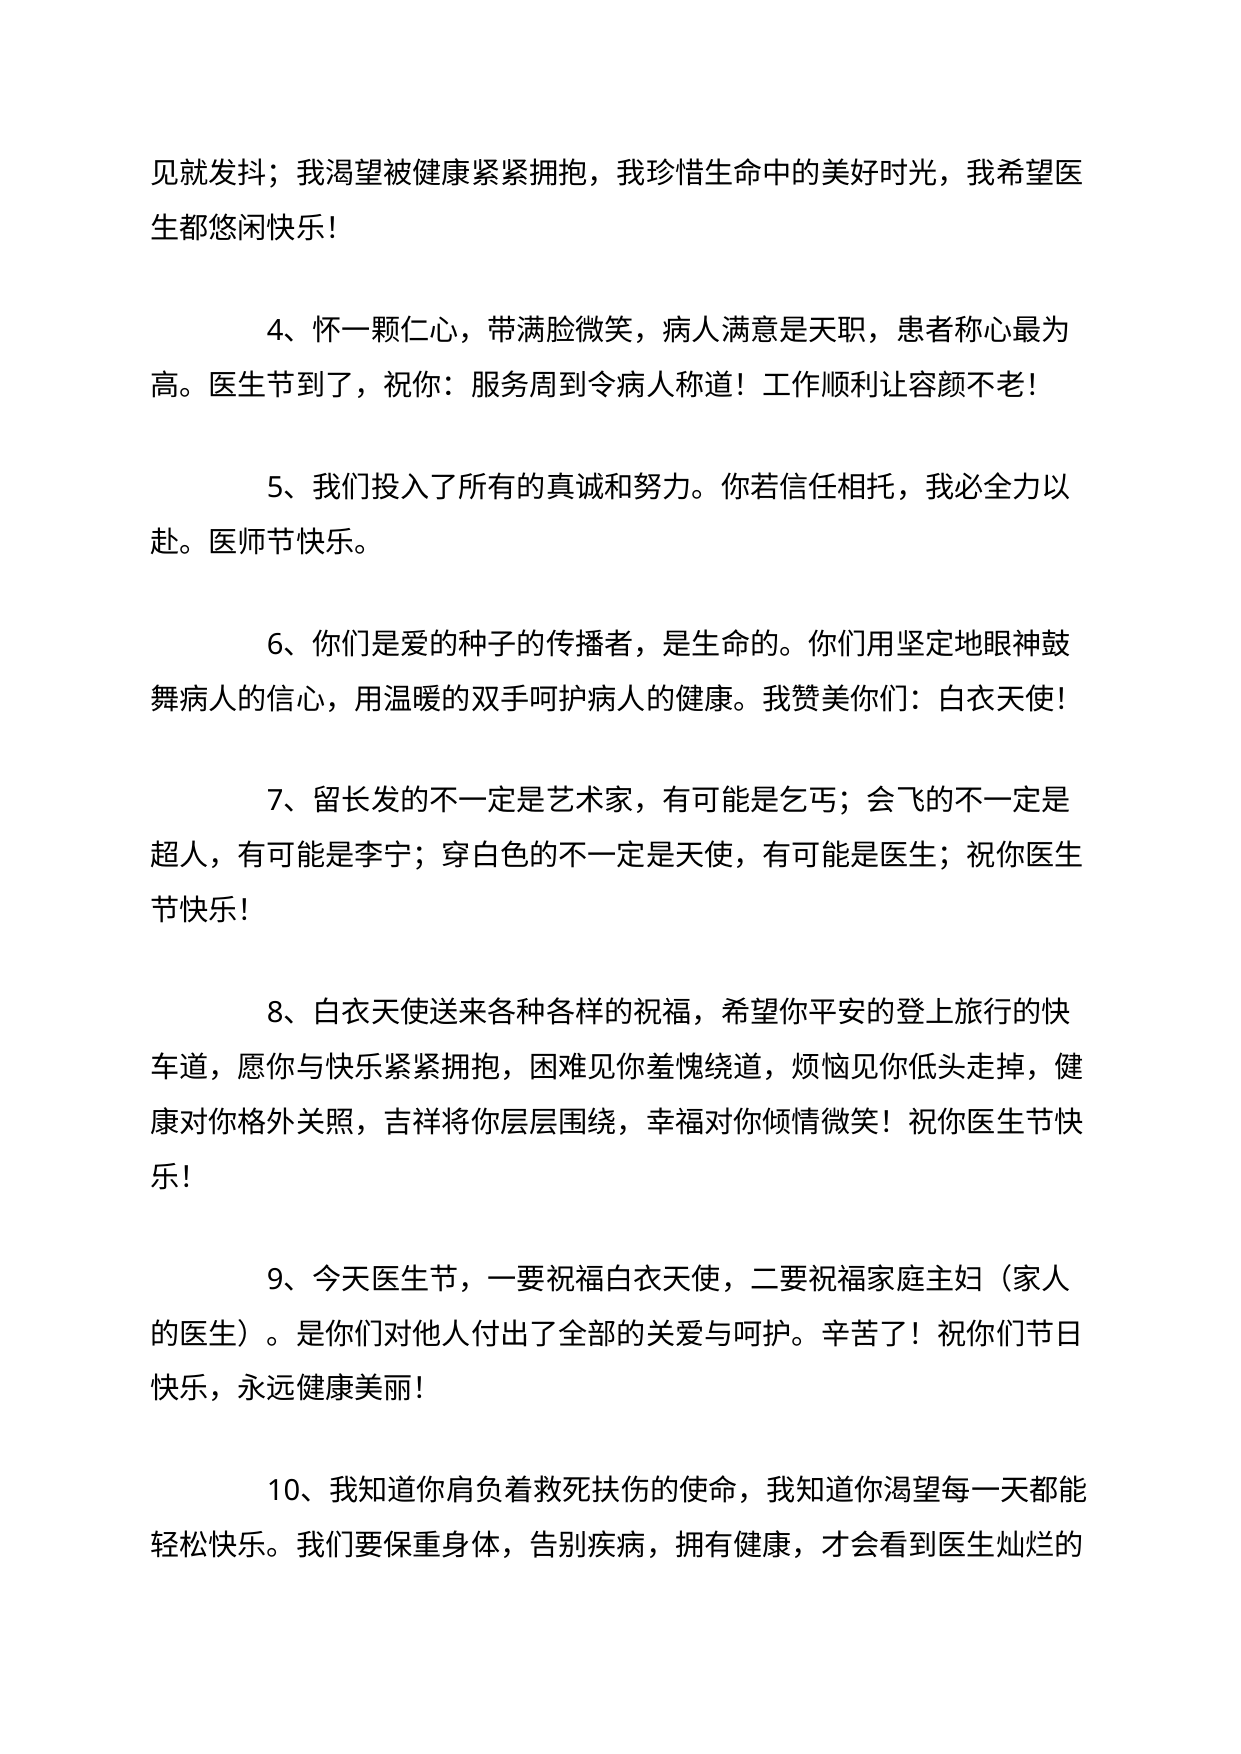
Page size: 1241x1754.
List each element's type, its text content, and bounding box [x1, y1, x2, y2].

text 4、怀一颗仁心，带满脸微笑，病人满意是天职，患者称心最为高。医生节到了，祝你：服务周到令病人称道！工作顺利让容颜不老！ [150, 307, 1090, 404]
text 6、你们是爱的种子的传播者，是生命的。你们用坚定地眼神鼓舞病人的信心，用温暖的双手呵护病人的健康。我赞美你们：白衣天使！ [150, 620, 1090, 717]
text 7、留长发的不一定是艺术家，有可能是乞丐；会飞的不一定是超人，有可能是李宁；穿白色的不一定是天使，有可能是医生；祝你医生节快乐！ [150, 777, 1090, 929]
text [150, 1467, 1090, 1564]
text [150, 150, 1090, 247]
text 9、今天医生节，一要祝福白衣天使，二要祝福家庭主妇（家人的医生）。是你们对他人付出了全部的关爱与呵护。辛苦了！祝你们节日快乐，永远健康美丽！ [150, 1255, 1090, 1407]
text 8、白衣天使送来各种各样的祝福，希望你平安的登上旅行的快车道，愿你与快乐紧紧拥抱，困难见你羞愧绕道，烦恼见你低头走掉，健康对你格外关照，吉祥将你层层围绕，幸福对你倾情微笑！祝你医生节快乐！ [150, 989, 1090, 1196]
text 5、我们投入了所有的真诚和努力。你若信任相托，我必全力以赴。医师节快乐。 [150, 463, 1090, 561]
